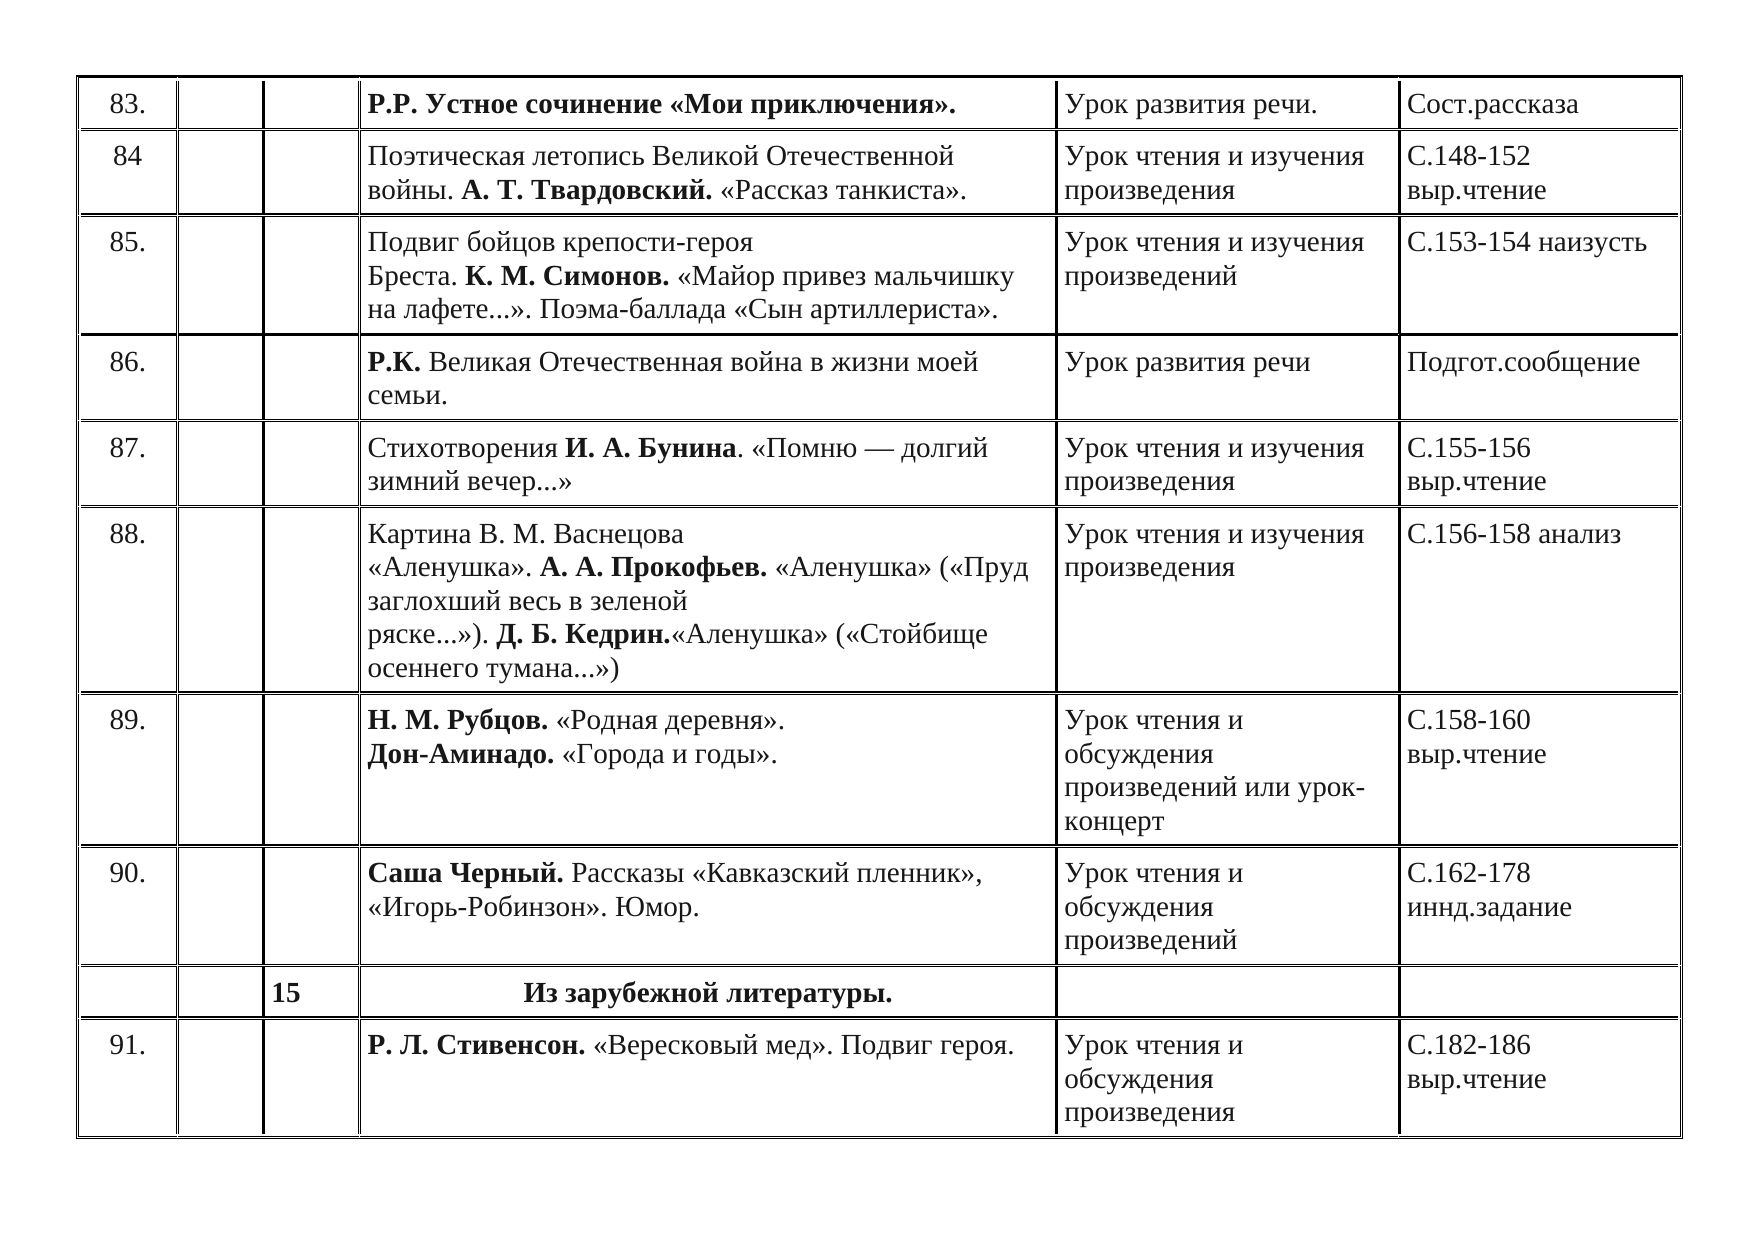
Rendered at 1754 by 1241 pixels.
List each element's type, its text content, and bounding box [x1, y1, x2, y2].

table_cell Подвиг бойцов крепости-героя Бреста. К. М. Симонов. «Майор привез мальчишку на лафете...». Поэма-баллада «Сын артиллериста». [361, 217, 1055, 333]
table_cell [179, 967, 262, 1016]
table_cell [265, 336, 358, 419]
table_cell Н. М. Рубцов. «Родная деревня». Дон-Аминадо. «Города и годы». [361, 695, 1055, 844]
table_cell С.156-158 анализ [1399, 505, 1681, 691]
table_cell С.158-160 выр.чтение [1401, 691, 1680, 844]
table_cell [77, 964, 178, 1016]
table_cell С.148-152 выр.чтение [1401, 128, 1680, 213]
table_cell С.155-156 выр.чтение [1399, 419, 1681, 505]
table_cell [263, 78, 359, 127]
table_cell [265, 422, 358, 505]
table_cell 87. [77, 419, 178, 505]
table_cell [265, 848, 358, 964]
table_cell Из зарубежной литературы. [361, 967, 1055, 1016]
table_cell Стихотворения И. А. Бунина. «Помню — долгий зимний вечер...» [361, 422, 1055, 505]
table_cell Р. Л. Стивенсон. «Вересковый мед». Подвиг героя. [360, 1020, 1056, 1136]
table_cell [179, 422, 262, 505]
table_cell 90. [79, 844, 176, 964]
table_cell 88. [77, 505, 178, 691]
table_cell [263, 1020, 359, 1136]
table_cell С.153-154 наизусть [1401, 213, 1680, 333]
table_cell Урок чтения и обсуждения произведения [1056, 1020, 1399, 1136]
table_cell С.182-186 выр.чтение [1399, 1016, 1680, 1136]
table_cell С.162-178 иннд.задание [1401, 844, 1680, 964]
table_cell 89. [79, 691, 176, 844]
table_cell Саша Черный. Рассказы «Кавказский пленник», «Игорь-Робинзон». Юмор. [361, 848, 1055, 964]
table_cell [179, 508, 262, 691]
table_cell [178, 78, 263, 127]
table_cell Урок развития речи. [1056, 77, 1399, 127]
table_cell [179, 848, 262, 964]
table_cell Урок чтения и обсуждения произведений или урок-концерт [1058, 695, 1398, 844]
table_cell Поэтическая летопись Великой Отечественной войны. А. Т. Твардовский. «Рассказ танкиста». [361, 131, 1055, 213]
table_cell Урок чтения и изучения произведения [1058, 131, 1398, 213]
table_cell Подгот.сообщение [1401, 333, 1681, 419]
table_cell [178, 1020, 263, 1136]
table_cell 91. [79, 1016, 178, 1136]
table_cell [179, 217, 262, 333]
table_cell Урок чтения и обсуждения произведений [1058, 848, 1398, 964]
table_cell 83. [79, 78, 178, 127]
table_cell [1058, 967, 1398, 1016]
table_cell 86. [77, 333, 176, 419]
table_cell Картина В. М. Васнецова «Аленушка». А. А. Прокофьев. «Аленушка» («Пруд заглохший весь в зеленой ряске...»). Д. Б. Кедрин.«Аленушка» («Стойбище осеннего тумана...») [361, 508, 1055, 691]
table_cell [179, 131, 262, 213]
table_cell [265, 695, 358, 844]
table_cell [179, 336, 262, 419]
table_cell Урок чтения и изучения произведения [1058, 508, 1398, 691]
table_cell Сост.рассказа [1399, 78, 1680, 127]
table_cell [265, 508, 358, 691]
table_cell Урок чтения и изучения произведения [1058, 422, 1398, 505]
table_cell Р.К. Великая Отечественная война в жизни моей семьи. [361, 336, 1055, 419]
table_cell Урок чтения и изучения произведений [1058, 217, 1398, 333]
table_cell 15 [265, 967, 358, 1016]
table_cell Р.Р. Устное сочинение «Мои приключения». [360, 78, 1056, 127]
table_cell [179, 695, 262, 844]
table_cell [265, 131, 358, 213]
table_cell [1399, 964, 1681, 1016]
table_cell [265, 217, 358, 333]
table_cell Урок развития речи [1058, 336, 1398, 419]
table_cell 84 [79, 128, 176, 213]
table_cell 85. [79, 213, 176, 333]
